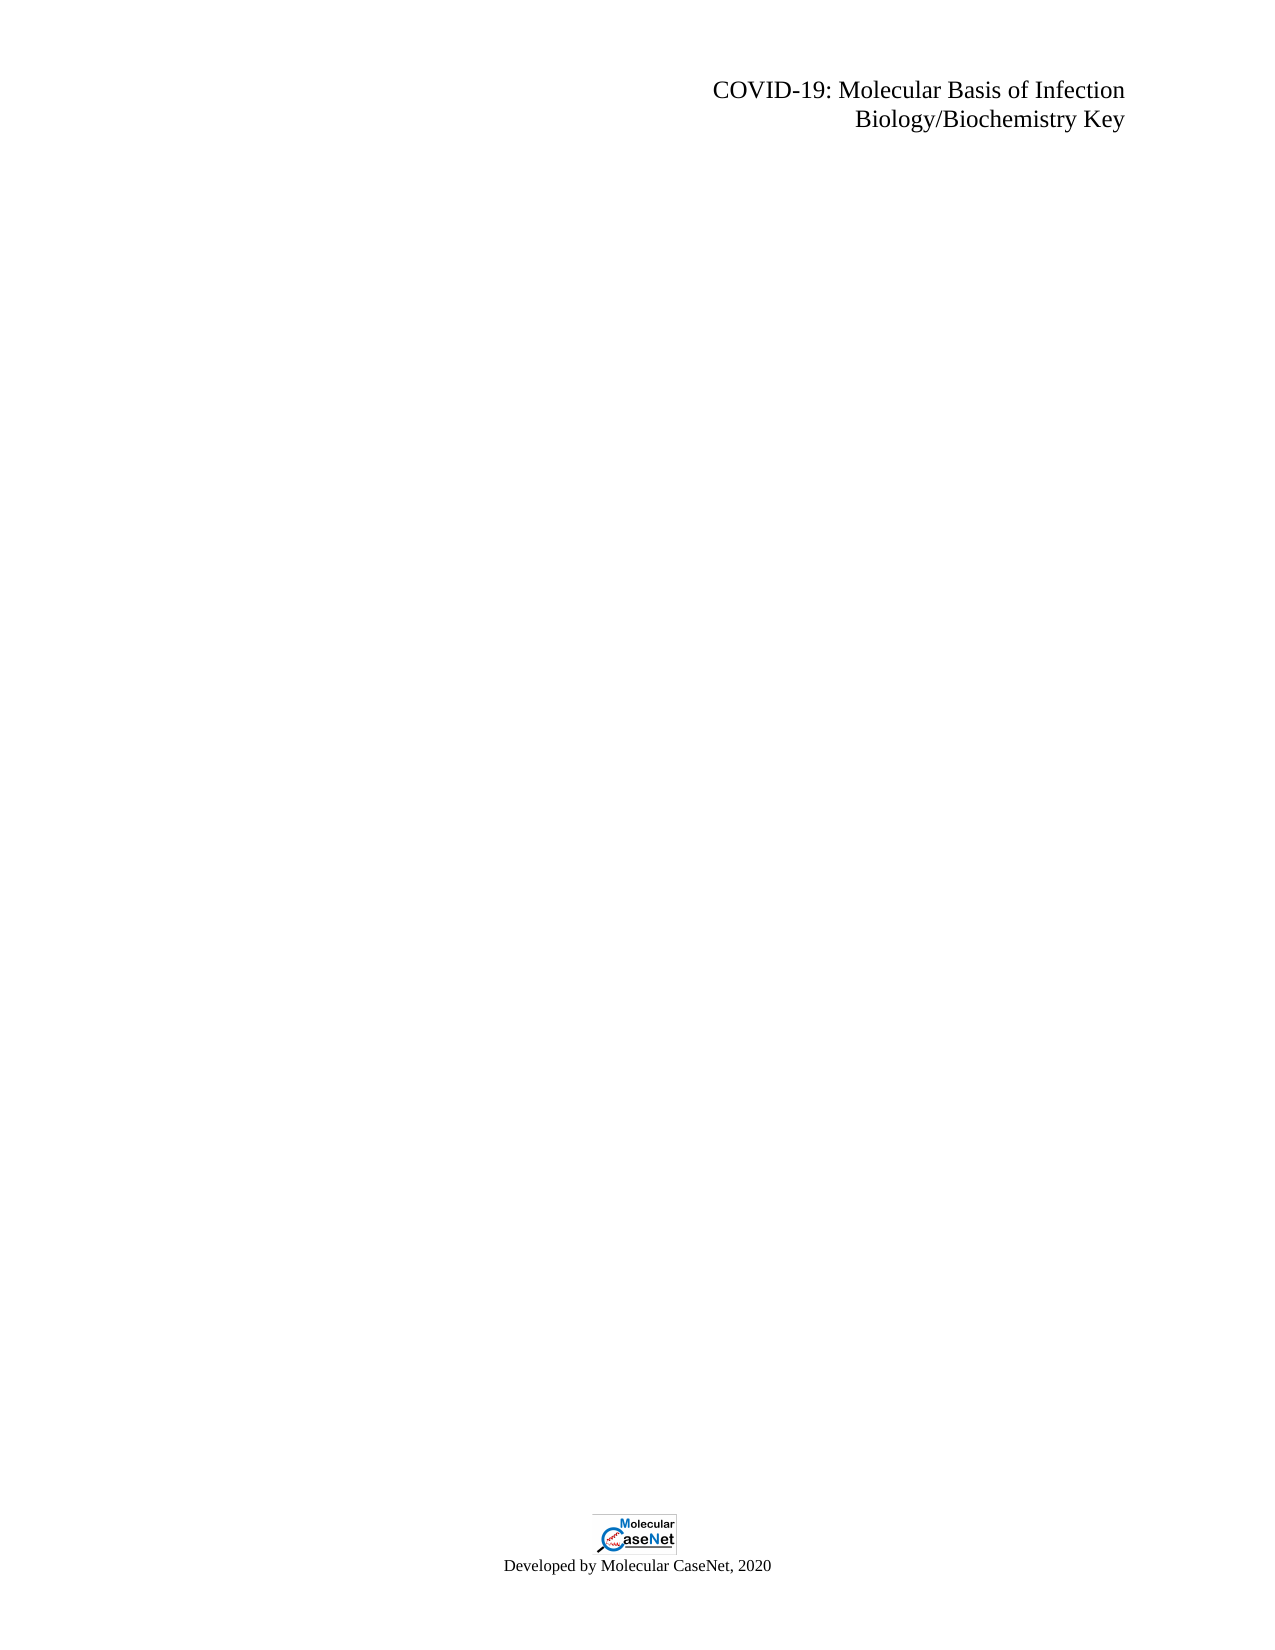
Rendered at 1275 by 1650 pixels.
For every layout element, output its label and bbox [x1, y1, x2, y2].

picture [592, 1511, 683, 1556]
